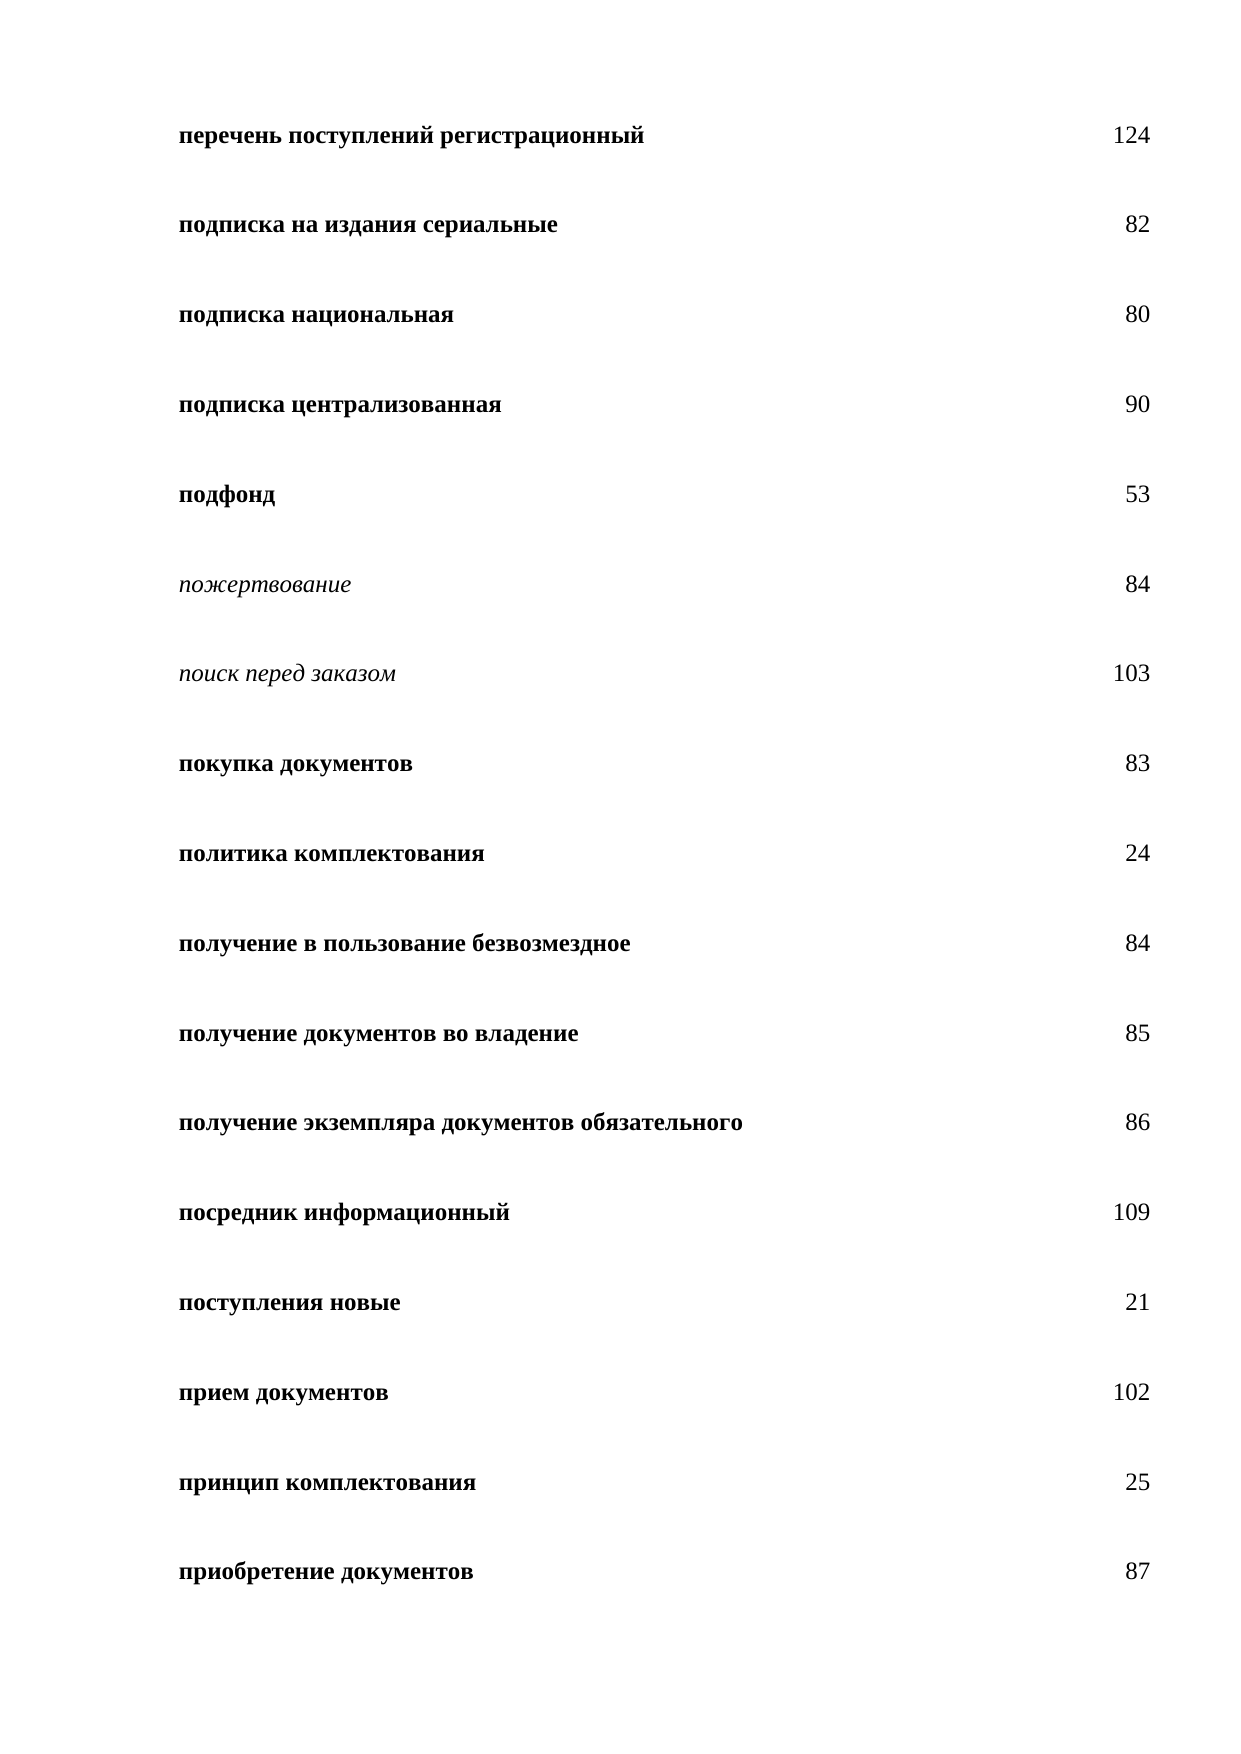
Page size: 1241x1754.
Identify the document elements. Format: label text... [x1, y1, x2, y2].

table_cell 84 [1014, 567, 1152, 657]
table_cell подписка национальная [177, 298, 1013, 387]
table_cell подписка централизованная [177, 388, 1013, 477]
table_cell 82 [1014, 208, 1152, 298]
table_cell получение в пользование безвозмездное [177, 926, 1013, 1016]
table_cell политика комплектования [177, 836, 1013, 926]
table_cell 83 [1014, 747, 1152, 836]
table_cell перечень поступлений регистрационный [177, 118, 1013, 208]
table_cell 86 [1014, 1106, 1152, 1196]
table_cell посредник информационный [177, 1196, 1013, 1285]
table_cell получение экземпляра документов обязательного [177, 1106, 1013, 1196]
table_cell подфонд [177, 477, 1013, 567]
table_cell 87 [1014, 1555, 1152, 1616]
table_cell 84 [1014, 926, 1152, 1016]
table_cell принцип комплектования [177, 1465, 1013, 1555]
table_cell поступления новые [177, 1285, 1013, 1375]
table_cell покупка документов [177, 747, 1013, 836]
table_cell 25 [1014, 1465, 1152, 1555]
table_cell подписка на издания сериальные [177, 208, 1013, 298]
table_cell прием документов [177, 1375, 1013, 1465]
table_cell 53 [1014, 477, 1152, 567]
table_cell 85 [1014, 1016, 1152, 1106]
table_cell 90 [1014, 388, 1152, 477]
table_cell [177, 1555, 1013, 1616]
table_cell 124 [1014, 118, 1152, 208]
table_cell пожертвование [177, 567, 1013, 657]
table_cell поиск перед заказом [177, 657, 1013, 747]
table_cell 103 [1014, 657, 1152, 747]
table_cell 24 [1014, 836, 1152, 926]
table_cell 80 [1014, 298, 1152, 387]
table_cell 109 [1014, 1196, 1152, 1285]
table_cell 102 [1014, 1375, 1152, 1465]
table_cell 21 [1014, 1285, 1152, 1375]
table_cell получение документов во владение [177, 1016, 1013, 1106]
